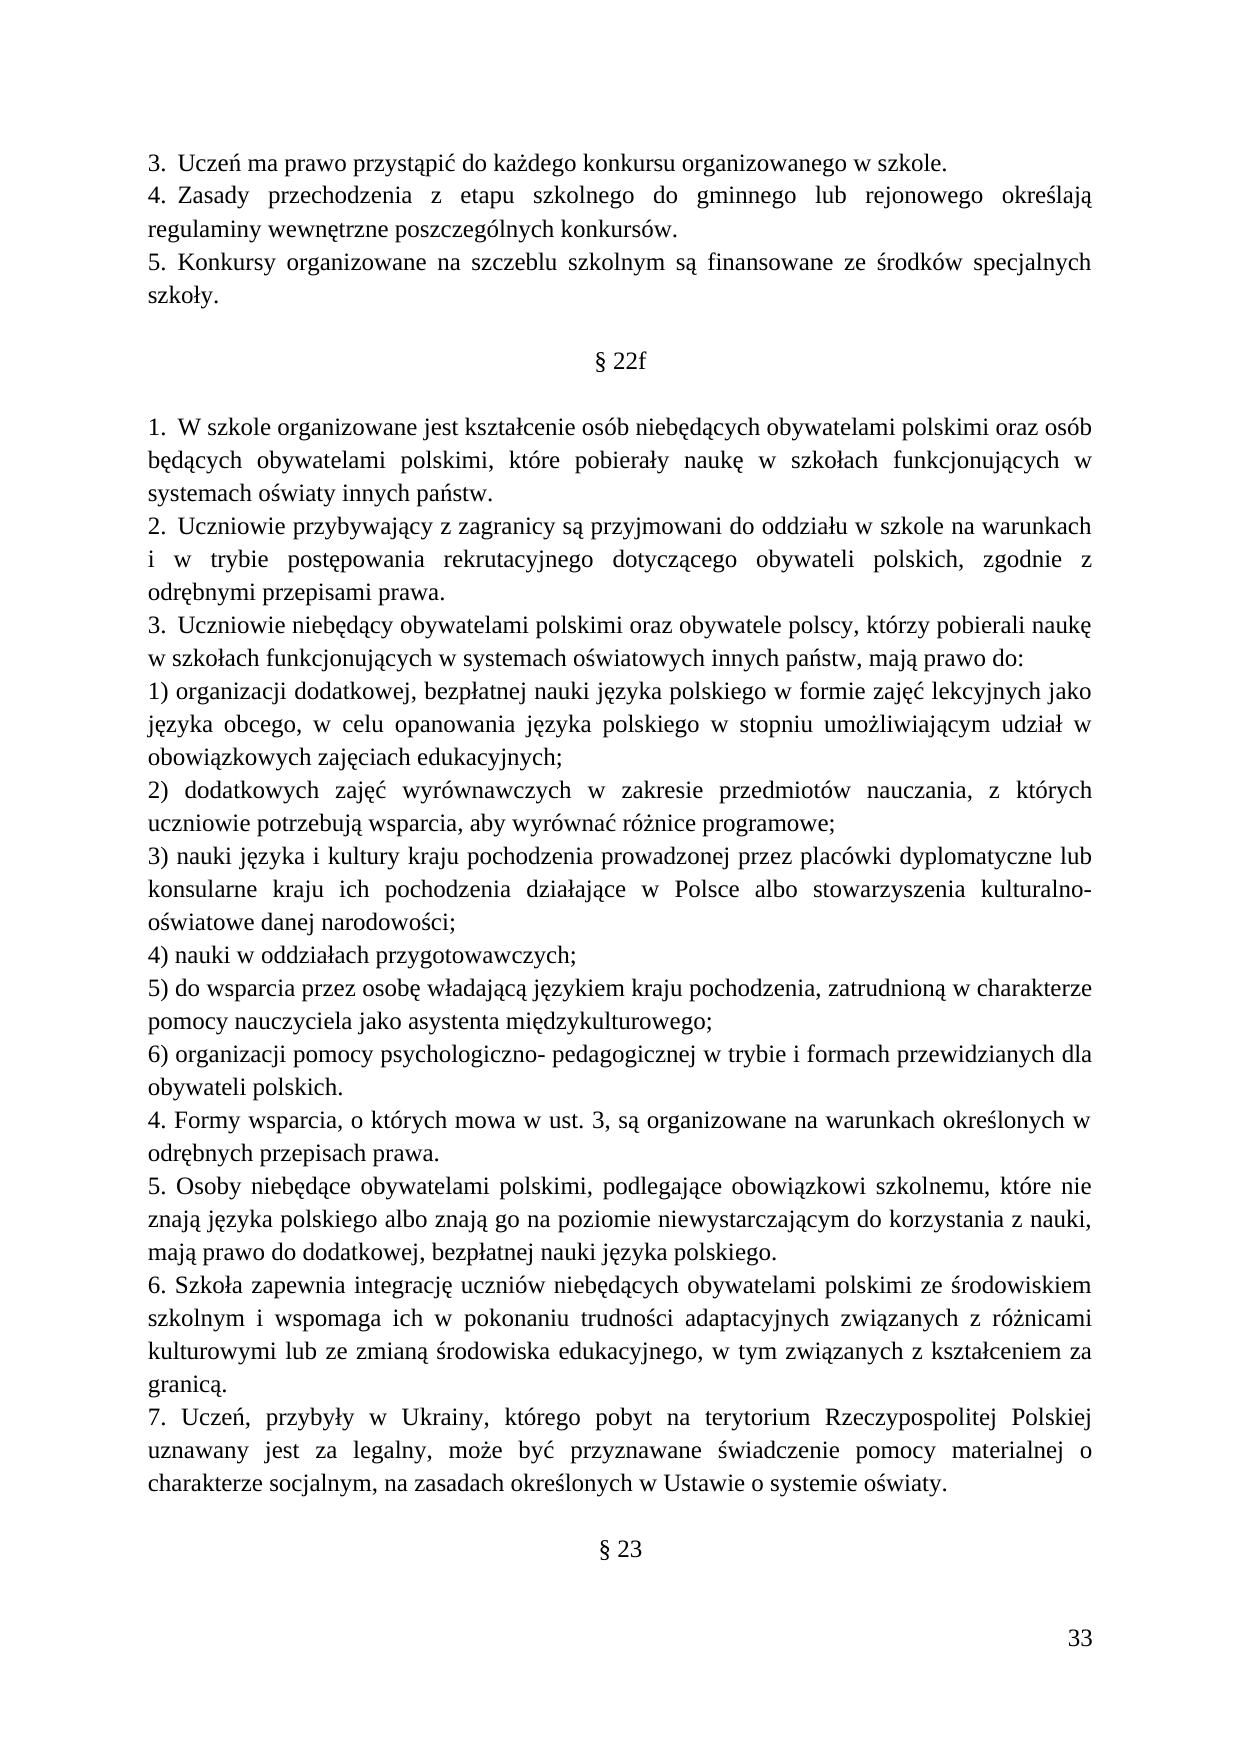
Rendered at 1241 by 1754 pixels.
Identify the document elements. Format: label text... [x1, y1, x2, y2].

text 1. W szkole organizowane jest kształcenie osób niebędących obywatelami polskimi oraz osób będących obywatelami polskimi, które pobierały naukę w szkołach funkcjonujących w systemach oświaty innych państw. [148, 412, 1093, 507]
list Konkursy organizowane na szczeblu szkolnym są finansowane ze środków specjalnych szkoły. [148, 247, 1093, 308]
text 4. Formy wsparcia, o których mowa w ust. 3, są organizowane na warunkach określonych w odrębnych przepisach prawa. [148, 1105, 1093, 1167]
text 6) organizacji pomocy psychologiczno- pedagogicznej w trybie i formach przewidzianych dla obywateli polskich. [148, 1039, 1093, 1101]
text 4) nauki w oddziałach przygotowawczych; [148, 940, 1093, 969]
text 5) do wsparcia przez osobę władającą językiem kraju pochodzenia, zatrudnioną w charakterze pomocy nauczyciela jako asystenta międzykulturowego; [148, 973, 1093, 1035]
text 3. Uczniowie niebędący obywatelami polskimi oraz obywatele polscy, którzy pobierali naukę w szkołach funkcjonujących w systemach oświatowych innych państw, mają prawo do: [148, 610, 1093, 672]
list Zasady przechodzenia z etapu szkolnego do gminnego lub rejonowego określają regulaminy wewnętrzne poszczególnych konkursów. [148, 181, 1093, 242]
text 7. Uczeń, przybyły w Ukrainy, którego pobyt na terytorium Rzeczypospolitej Polskiej uznawany jest za legalny, może być przyznawane świadczenie pomocy materialnej o charakterze socjalnym, na zasadach określonych w Ustawie o systemie oświaty. [148, 1402, 1093, 1497]
list Uczeń ma prawo przystąpić do każdego konkursu organizowanego w szkole. [148, 148, 1093, 176]
text 2. Uczniowie przybywający z zagranicy są przyjmowani do oddziału w szkole na warunkach i w trybie postępowania rekrutacyjnego dotyczącego obywateli polskich, zgodnie z odrębnymi przepisami prawa. [148, 511, 1093, 606]
text § 23 [148, 1534, 1093, 1563]
text 3) nauki języka i kultury kraju pochodzenia prowadzonej przez placówki dyplomatyczne lub konsularne kraju ich pochodzenia działające w Polsce albo stowarzyszenia kulturalno-oświatowe danej narodowości; [148, 841, 1093, 936]
text 1) organizacji dodatkowej, bezpłatnej nauki języka polskiego w formie zajęć lekcyjnych jako języka obcego, w celu opanowania języka polskiego w stopniu umożliwiającym udział w obowiązkowych zajęciach edukacyjnych; [148, 676, 1093, 771]
text 2) dodatkowych zajęć wyrównawczych w zakresie przedmiotów nauczania, z których uczniowie potrzebują wsparcia, aby wyrównać różnice programowe; [148, 775, 1093, 837]
text § 22f [148, 346, 1093, 374]
text 6. Szkoła zapewnia integrację uczniów niebędących obywatelami polskimi ze środowiskiem szkolnym i wspomaga ich w pokonaniu trudności adaptacyjnych związanych z różnicami kulturowymi lub ze zmianą środowiska edukacyjnego, w tym związanych z kształceniem za granicą. [148, 1270, 1093, 1398]
text 5. Osoby niebędące obywatelami polskimi, podlegające obowiązkowi szkolnemu, które nie znają języka polskiego albo znają go na poziomie niewystarczającym do korzystania z nauki, mają prawo do dodatkowej, bezpłatnej nauki języka polskiego. [148, 1171, 1093, 1266]
